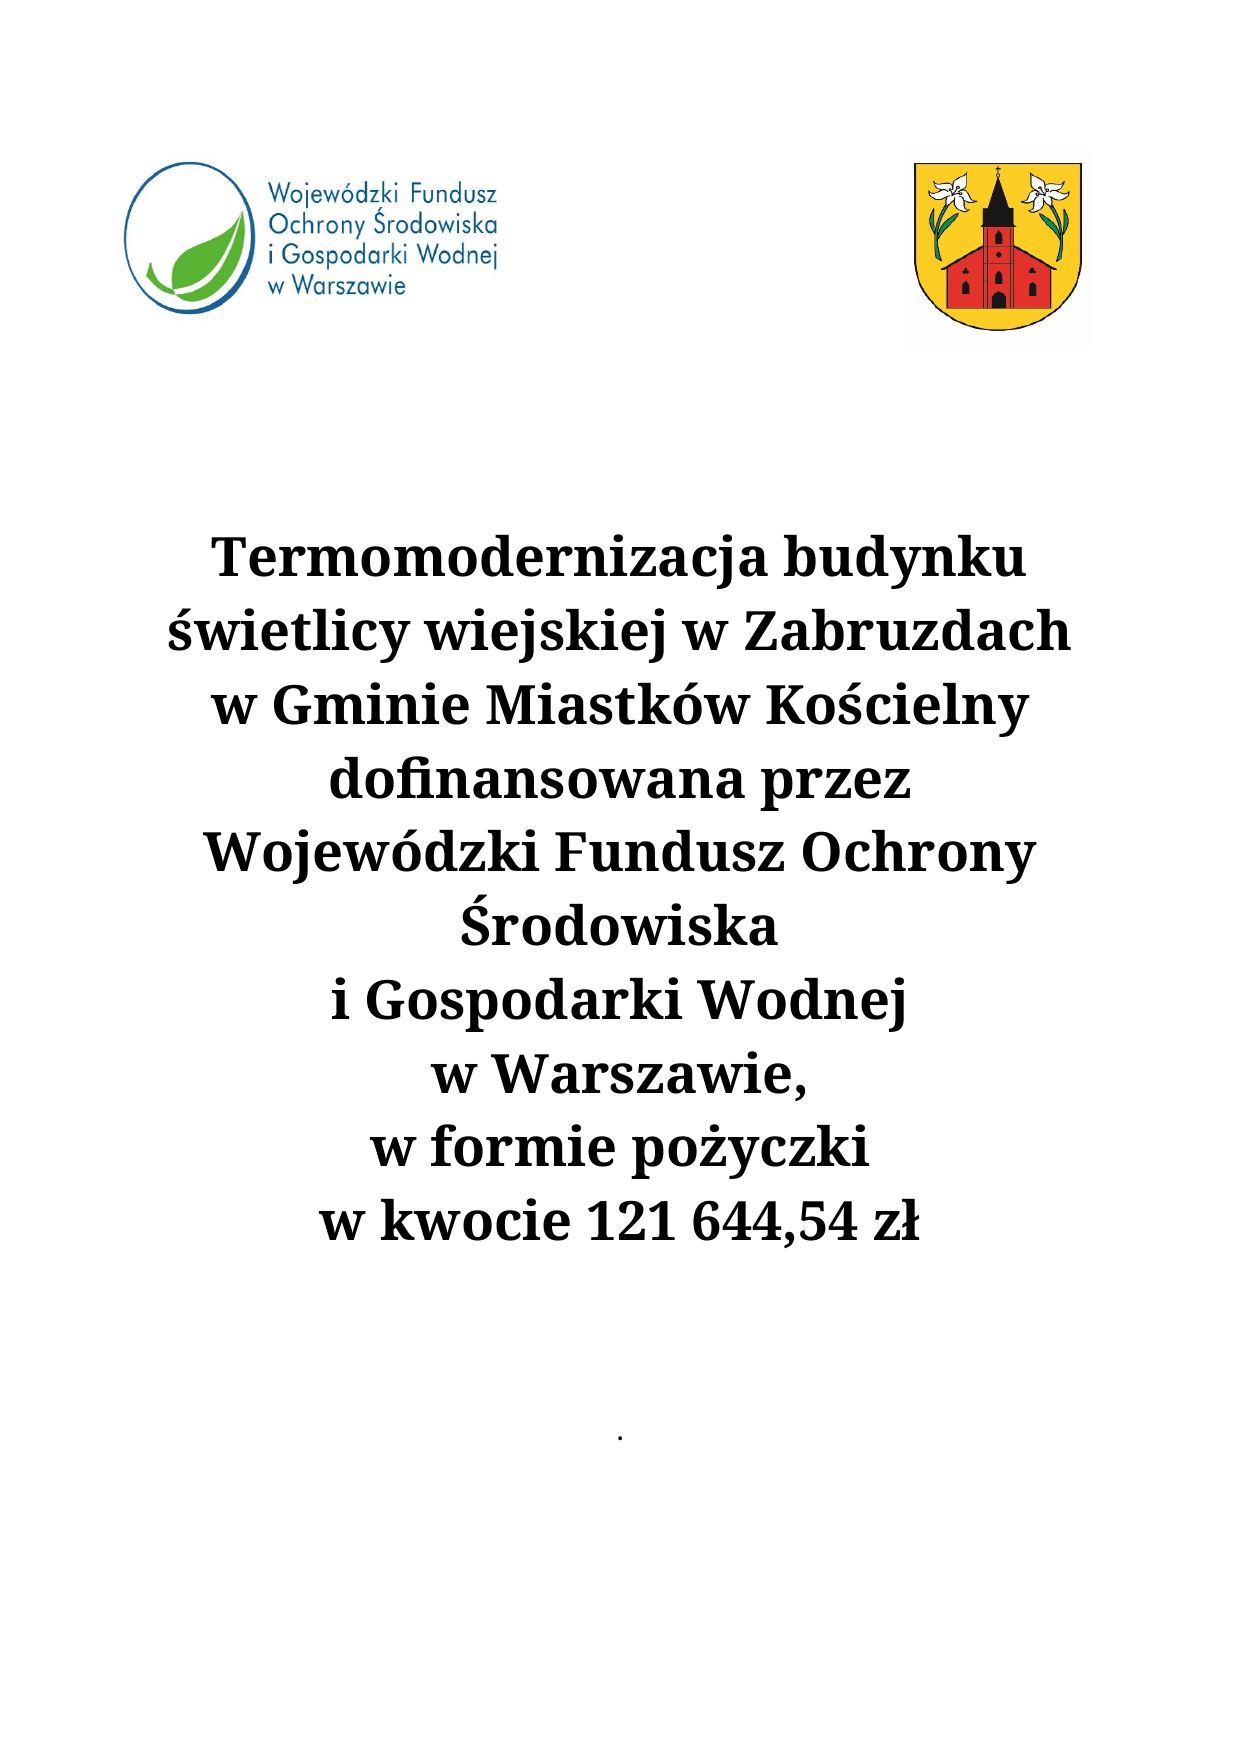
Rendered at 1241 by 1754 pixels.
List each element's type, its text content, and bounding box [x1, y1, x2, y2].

picture [903, 147, 1093, 346]
text Termomodernizacja budynku świetlicy wiejskiej w Zabruzdach w Gminie Miastków Kościelny [148, 519, 1093, 740]
text w kwocie 121 644,54 zł [148, 1183, 1093, 1256]
text . [148, 1409, 1093, 1449]
text w formie pożyczki [148, 1109, 1093, 1183]
picture [95, 147, 529, 329]
text dofinansowana przez [148, 740, 1093, 814]
text w Warszawie, [148, 1035, 1093, 1109]
text i Gospodarki Wodnej [148, 961, 1093, 1035]
text Wojewódzki Fundusz Ochrony Środowiska [148, 814, 1093, 961]
